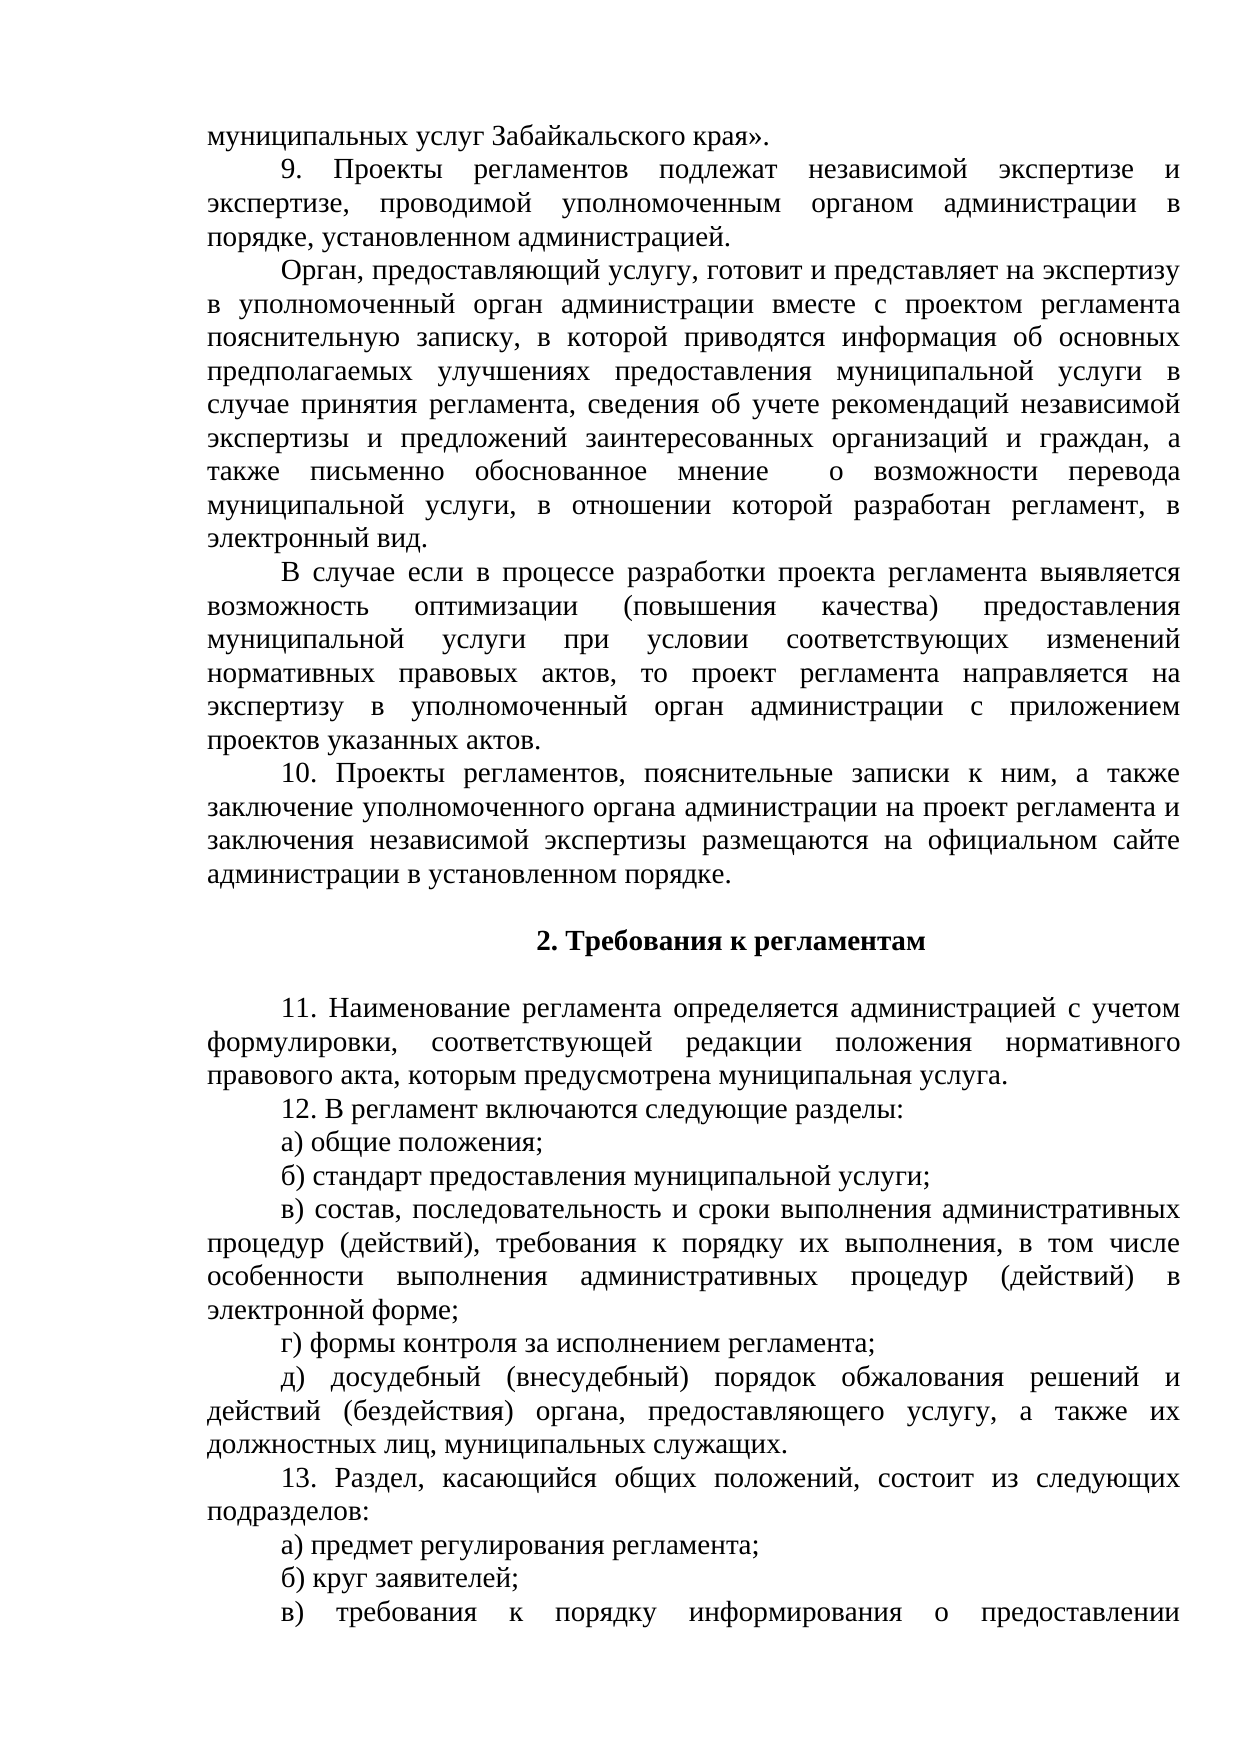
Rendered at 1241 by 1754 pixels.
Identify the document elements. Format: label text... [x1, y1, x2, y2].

text а) предмет регулирования регламента; [207, 1527, 1181, 1560]
text 10. Проекты регламентов, пояснительные записки к ним, а также заключение уполномоченного органа администрации на проект регламента и заключения независимой экспертизы размещаются на официальном сайте администрации в установленном порядке. [207, 755, 1181, 889]
text Орган, предоставляющий услугу, готовит и представляет на экспертизу в уполномоченный орган администрации вместе с проектом регламента пояснительную записку, в которой приводятся информация об основных предполагаемых улучшениях предоставления муниципальной услуги в случае принятия регламента, сведения об учете рекомендаций независимой экспертизы и предложений заинтересованных организаций и граждан, а также письменно обоснованное мнение о возможности перевода муниципальной услуги, в отношении которой разработан регламент, в электронный вид. [207, 252, 1181, 554]
text д) досудебный (внесудебный) порядок обжалования решений и действий (бездействия) органа, предоставляющего услугу, а также их должностных лиц, муниципальных служащих. [207, 1359, 1181, 1460]
text 9. Проекты регламентов подлежат независимой экспертизе и экспертизе, проводимой уполномоченным органом администрации в порядке, установленном администрацией. [207, 152, 1181, 252]
text а) общие положения; [207, 1124, 1181, 1158]
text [207, 1594, 1181, 1627]
text г) формы контроля за исполнением регламента; [207, 1326, 1181, 1359]
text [207, 118, 1181, 152]
text в) состав, последовательность и сроки выполнения административных процедур (действий), требования к порядку их выполнения, в том числе особенности выполнения административных процедур (действий) в электронной форме; [207, 1191, 1181, 1326]
text б) круг заявителей; [207, 1560, 1181, 1594]
text В случае если в процессе разработки проекта регламента выявляется возможность оптимизации (повышения качества) предоставления муниципальной услуги при условии соответствующих изменений нормативных правовых актов, то проект регламента направляется на экспертизу в уполномоченный орган администрации с приложением проектов указанных актов. [207, 554, 1181, 755]
text 11. Наименование регламента определяется администрацией с учетом формулировки, соответствующей редакции положения нормативного правового акта, которым предусмотрена муниципальная услуга. [207, 990, 1181, 1091]
text б) стандарт предоставления муниципальной услуги; [207, 1158, 1181, 1191]
text 13. Раздел, касающийся общих положений, состоит из следующих подразделов: [207, 1460, 1181, 1527]
text 2. Требования к регламентам [207, 923, 1181, 957]
text 12. В регламент включаются следующие разделы: [207, 1091, 1181, 1124]
